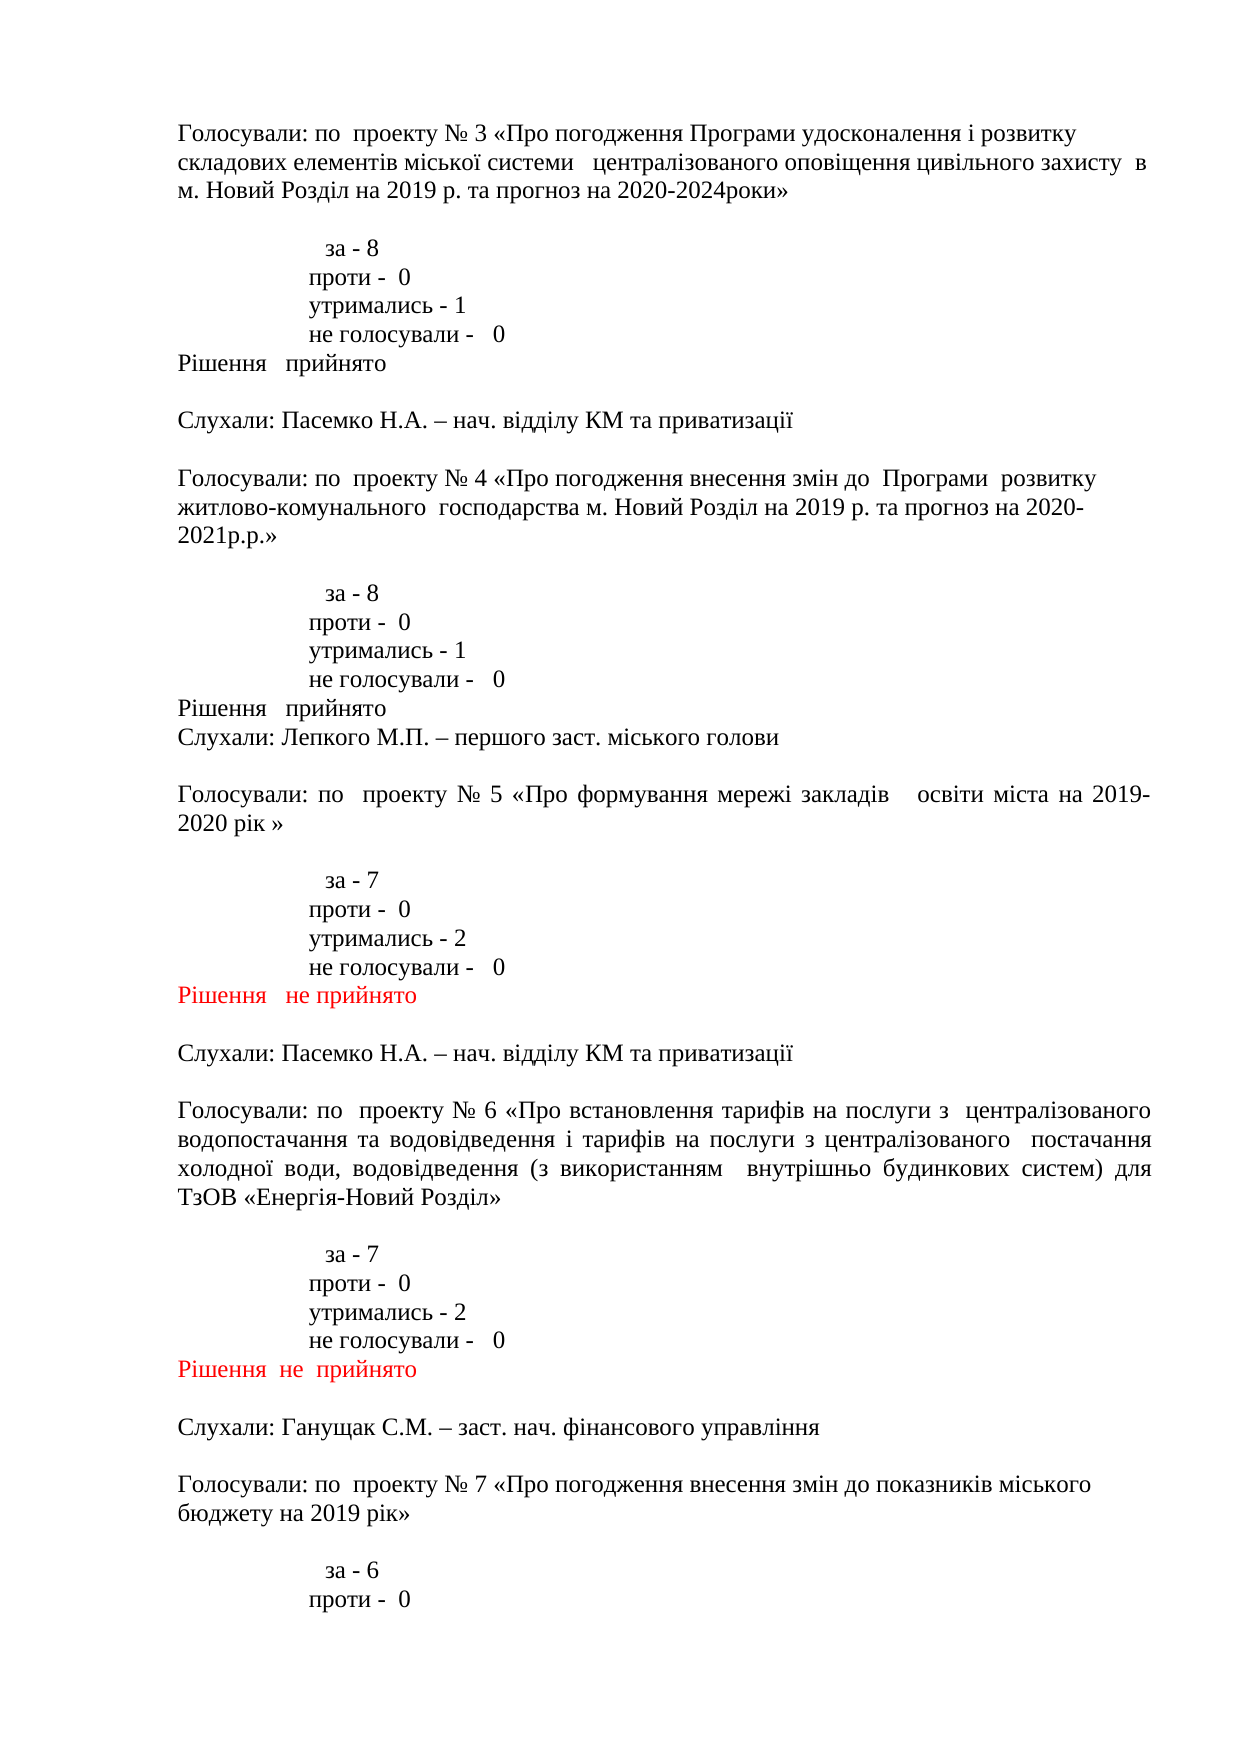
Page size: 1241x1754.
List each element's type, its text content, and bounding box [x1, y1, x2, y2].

text Слухали: Пасемко Н.А. – нач. відділу КМ та приватизації [177, 406, 1152, 434]
text проти - 0 [121, 262, 1152, 291]
text проти - 0 [121, 1584, 1152, 1613]
text проти - 0 [121, 894, 1152, 923]
text Голосували: по проекту № 3 «Про погодження Програми удосконалення і розвитку складових елементів міської системи централізованого оповіщення цивільного захисту в м. Новий Розділ на 2019 р. та прогноз на 2020-2024роки» [177, 118, 1152, 204]
text утримались - 1 [121, 636, 1152, 664]
text Голосували: по проекту № 6 «Про встановлення тарифів на послуги з централізованого водопостачання та водовідведення і тарифів на послуги з централізованого постачання холодної води, водовідведення (з використанням внутрішньо будинкових систем) для ТзОВ «Енергія-Новий Розділ» [177, 1096, 1152, 1211]
text за - 8 [121, 233, 1152, 262]
text утримались - 2 [121, 1297, 1152, 1326]
text за - 7 [121, 866, 1152, 894]
text Голосували: по проекту № 7 «Про погодження внесення змін до показників міського бюджету на 2019 рік» [177, 1469, 1152, 1527]
text утримались - 1 [121, 291, 1152, 319]
text Рішення не прийнято [177, 1354, 1152, 1383]
text Рішення прийнято [177, 348, 1152, 377]
text Голосували: по проекту № 5 «Про формування мережі закладів освіти міста на 2019- 2020 рік » [177, 779, 1152, 837]
text проти - 0 [121, 1268, 1152, 1297]
text Рішення не прийнято [177, 981, 1152, 1009]
text за - 8 [121, 578, 1152, 607]
text не голосували - 0 [177, 319, 1152, 348]
text Слухали: Пасемко Н.А. – нач. відділу КМ та приватизації [177, 1038, 1152, 1067]
text утримались - 2 [121, 923, 1152, 952]
text Слухали: Лепкого М.П. – першого заст. міського голови [177, 722, 1152, 751]
text Голосували: по проекту № 4 «Про погодження внесення змін до Програми розвитку житлово-комунального господарства м. Новий Розділ на 2019 р. та прогноз на 2020-2021р.р.» [177, 463, 1152, 549]
text проти - 0 [121, 607, 1152, 636]
text не голосували - 0 [177, 952, 1152, 981]
text Рішення прийнято [177, 693, 1152, 722]
text не голосували - 0 [177, 1326, 1152, 1354]
text не голосували - 0 [177, 664, 1152, 693]
text за - 7 [121, 1239, 1152, 1268]
text за - 6 [121, 1556, 1152, 1584]
text Слухали: Ганущак С.М. – заст. нач. фінансового управління [177, 1412, 1152, 1441]
